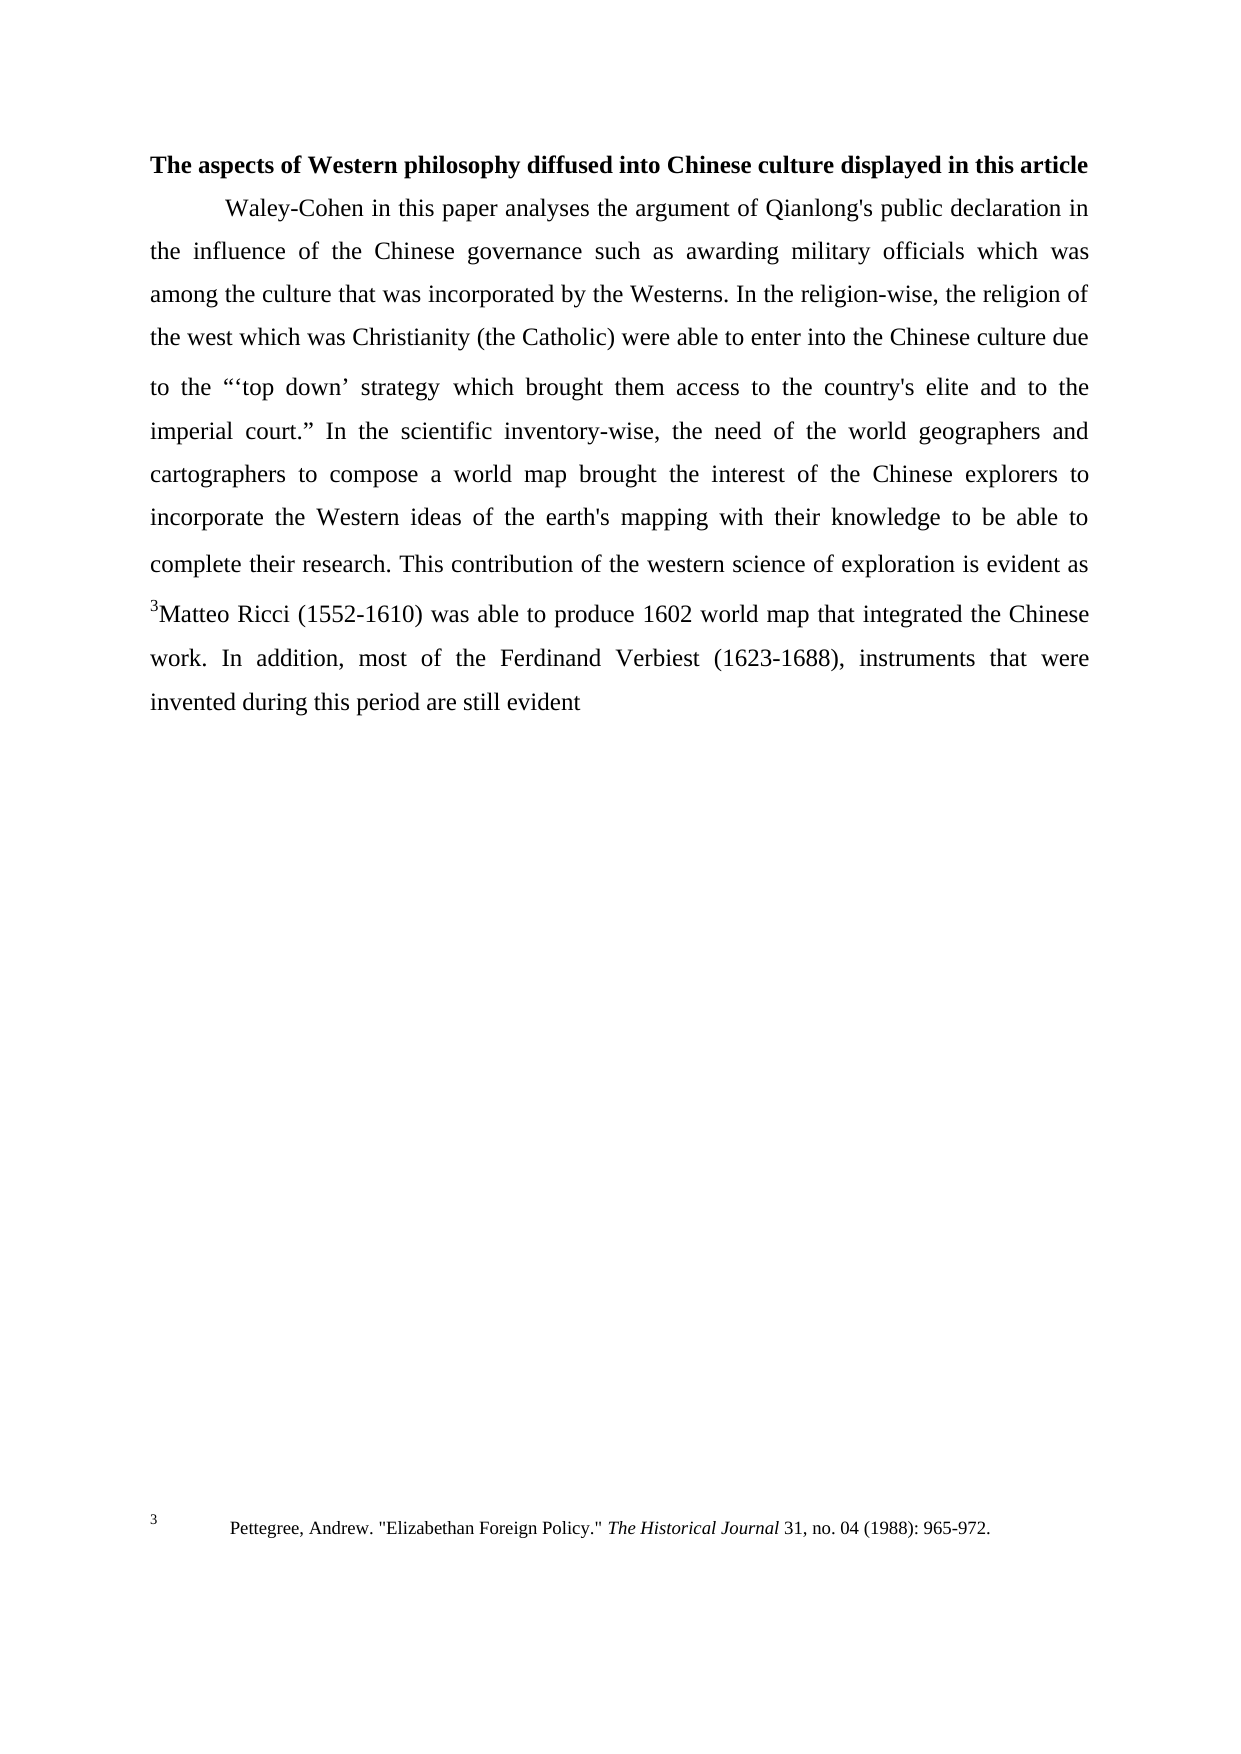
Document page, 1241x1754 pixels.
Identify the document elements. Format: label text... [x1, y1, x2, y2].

subtitle The aspects of Western philosophy diffused into Chinese culture displayed in this article [150, 150, 1090, 179]
text Waley-Cohen in this paper analyses the argument of Qianlong's public declaration in the influence of the Chinese governance such as awarding military officials which was among the culture that was incorporated by the Westerns. In the religion-wise, the religion of the west which was Christianity (the Catholic) were able to enter into the Chinese culture due to the “‘top down’ strategy which brought them access to the country's elite and to the imperial court.” In the scientific inventory-wise, the need of the world geographers and cartographers to compose a world map brought the interest of the Chinese explorers to incorporate the Western ideas of the earth's mapping with their knowledge to be able to complete their research. This contribution of the western science of exploration is evident as Matteo Ricci (1552-1610) was able to produce 1602 world map that integrated the Chinese work. In addition, most of the Ferdinand Verbiest (1623-1688), instruments that were invented during this period are still evident [150, 193, 1090, 715]
